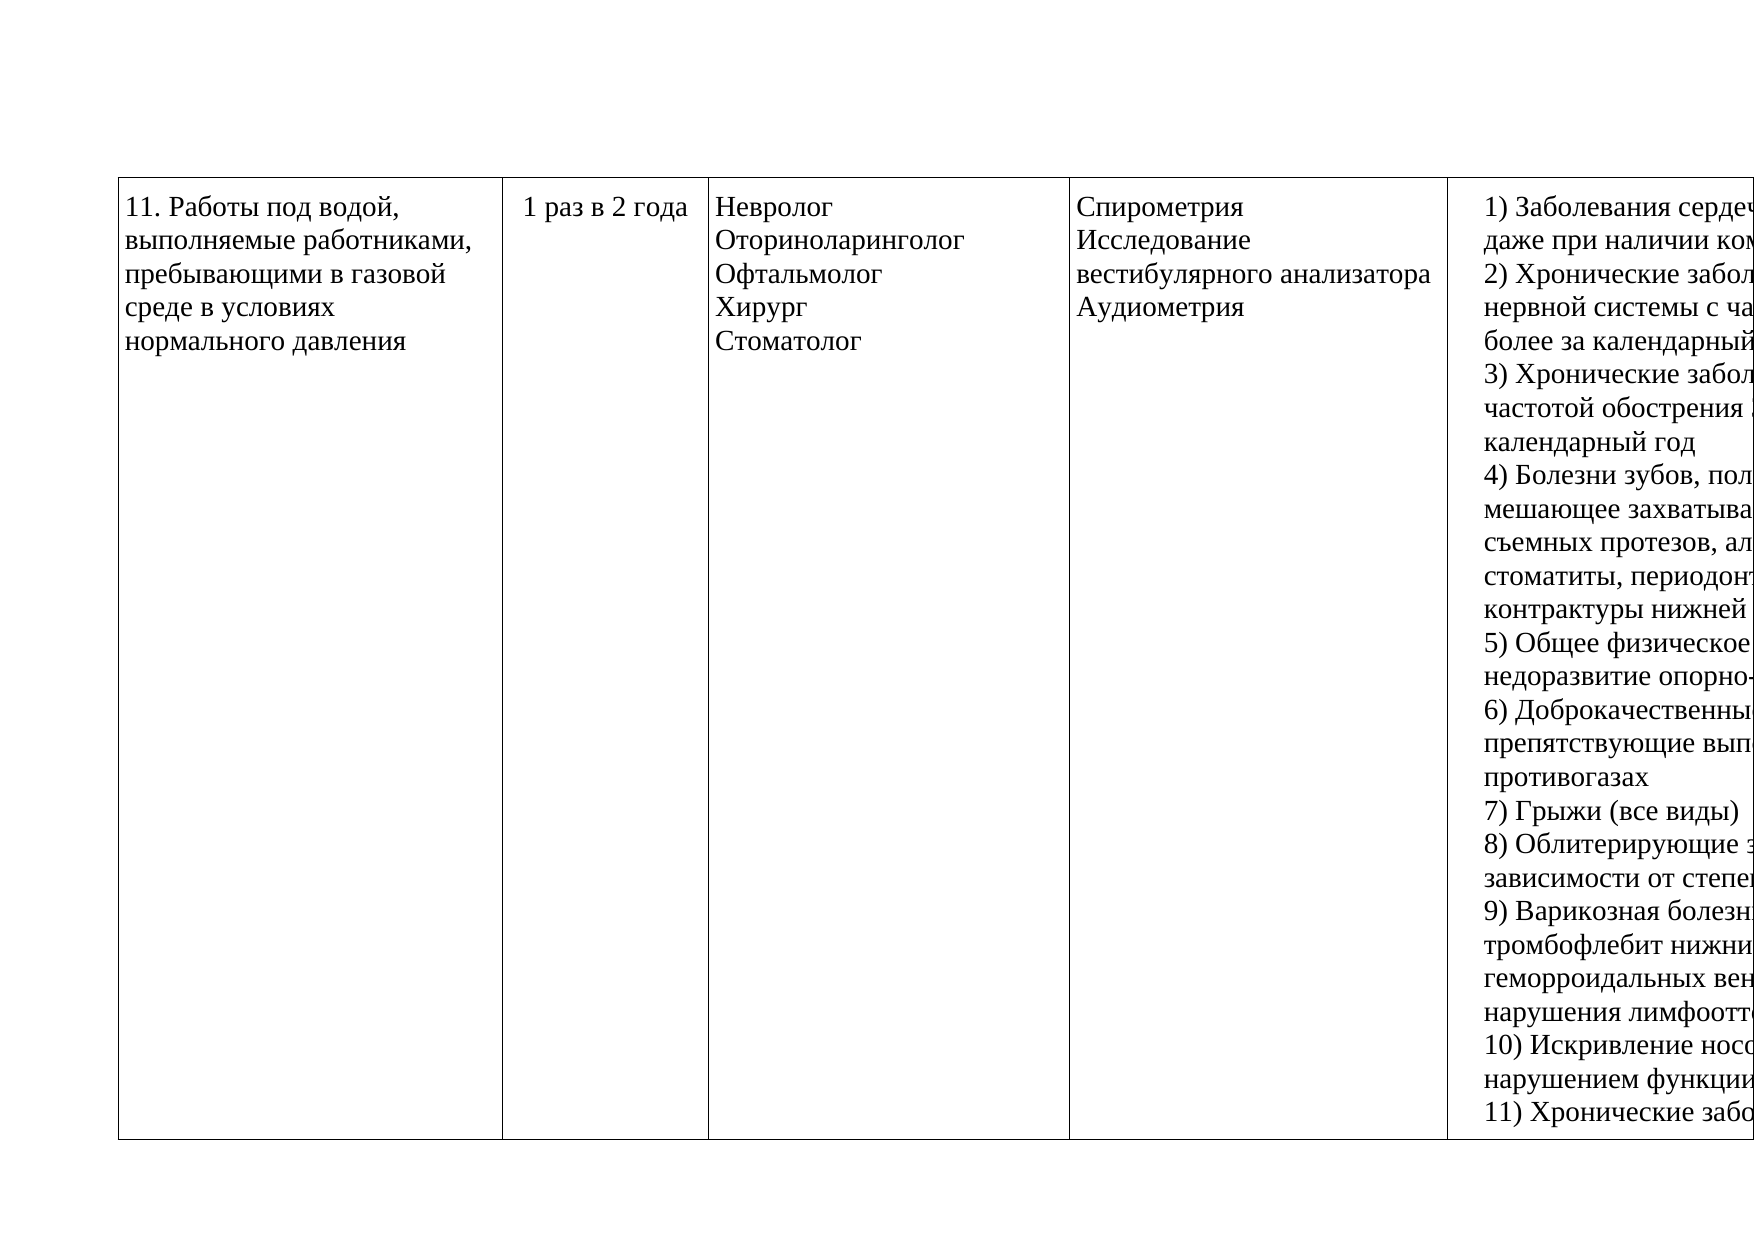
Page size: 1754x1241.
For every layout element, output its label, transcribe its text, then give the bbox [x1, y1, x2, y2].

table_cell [1070, 178, 1447, 1139]
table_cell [709, 178, 1069, 1139]
table_cell 1 раз в 2 года [503, 178, 708, 1139]
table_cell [1448, 178, 1753, 1139]
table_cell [119, 178, 502, 1139]
